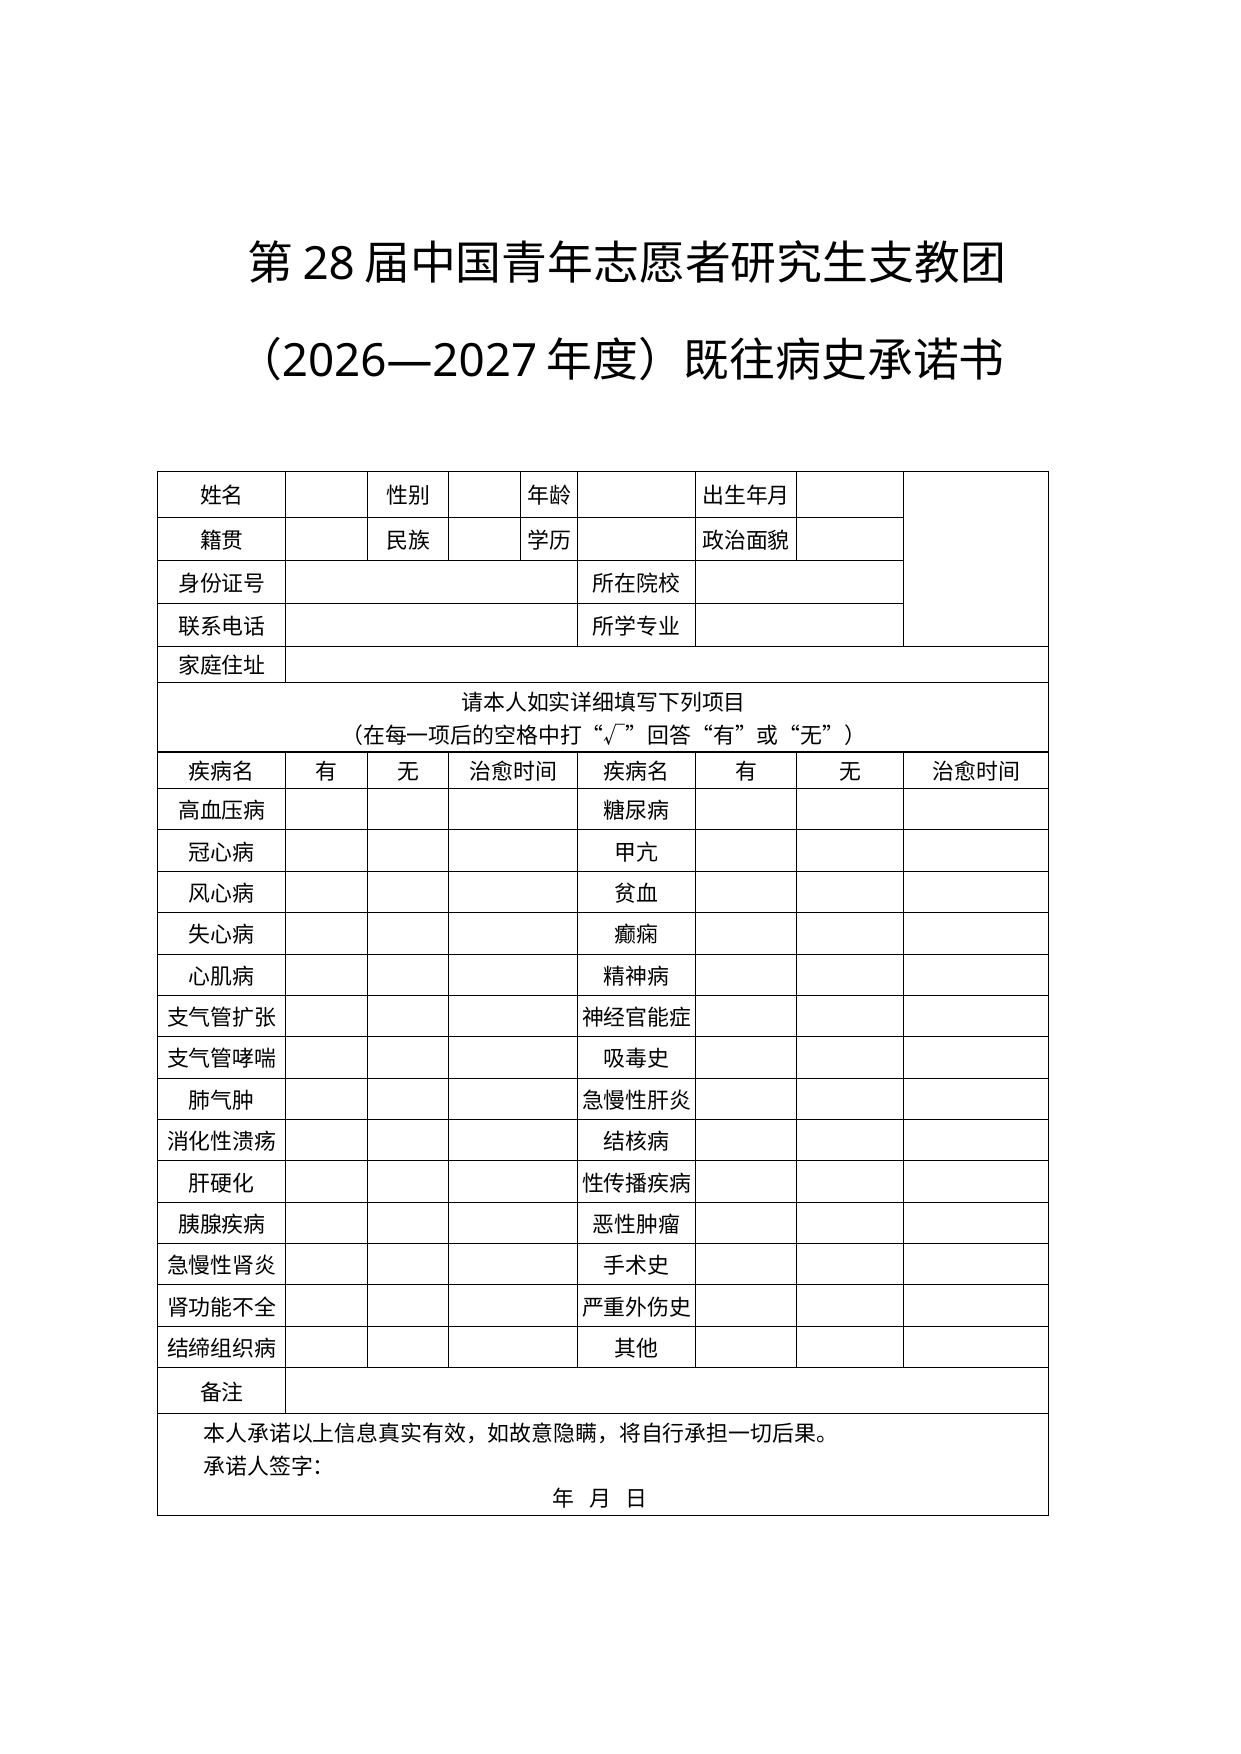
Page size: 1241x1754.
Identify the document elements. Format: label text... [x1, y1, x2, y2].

table_cell 无 [797, 753, 903, 788]
table_cell [696, 830, 796, 871]
table_cell [449, 955, 577, 995]
table_cell 神经官能症 [578, 996, 695, 1036]
table_cell 治愈时间 [904, 753, 1048, 788]
table_cell [449, 830, 577, 871]
table_cell [696, 1161, 796, 1202]
table_cell [797, 1327, 903, 1367]
table_cell 疾病名 [158, 753, 285, 788]
table_cell [797, 1037, 903, 1077]
table_cell [368, 1079, 448, 1119]
table_cell 本人承诺以上信息真实有效，如故意隐瞒，将自行承担一切后果。 承诺人签字： 年 月 日 [158, 1414, 1048, 1515]
table_cell [904, 1120, 1048, 1160]
table_cell [286, 1079, 367, 1119]
table_cell [286, 1161, 367, 1202]
table_cell 失心病 [158, 913, 285, 953]
text 第28届中国青年志愿者研究生支教团 [159, 211, 1081, 308]
table_cell 身份证号 [158, 561, 285, 603]
table_cell [449, 1203, 577, 1243]
table_cell 肺气肿 [158, 1079, 285, 1119]
table_cell [696, 1079, 796, 1119]
table_cell [449, 1120, 577, 1160]
table_cell [696, 913, 796, 953]
table_cell 肾功能不全 [158, 1285, 285, 1326]
table_cell [449, 1244, 577, 1284]
table_cell [449, 1327, 577, 1367]
table_cell 备注 [158, 1368, 285, 1413]
table_cell [368, 1037, 448, 1077]
table_header 姓名 [158, 472, 285, 517]
table_cell 请本人如实详细填写下列项目 （在每一项后的空格中打“√”回答“有”或“无”） [158, 683, 1048, 751]
table_cell [449, 996, 577, 1036]
table_cell [904, 1244, 1048, 1284]
table_cell [368, 872, 448, 912]
table_header [449, 472, 520, 517]
table_cell 甲亢 [578, 830, 695, 871]
table_cell [286, 1037, 367, 1077]
table_cell [904, 955, 1048, 995]
table_cell 胰腺疾病 [158, 1203, 285, 1243]
table_cell [286, 872, 367, 912]
table_cell [696, 1327, 796, 1367]
table_cell 肝硬化 [158, 1161, 285, 1202]
table_cell [797, 996, 903, 1036]
table_cell 急慢性肾炎 [158, 1244, 285, 1284]
table_cell 支气管哮喘 [158, 1037, 285, 1077]
table_cell [286, 1244, 367, 1284]
table_header [797, 472, 903, 517]
table_cell [368, 1120, 448, 1160]
table_cell [696, 1285, 796, 1326]
table_cell [286, 1327, 367, 1367]
table_cell [797, 789, 903, 829]
table_header 出生年月 [696, 472, 796, 517]
table_cell [904, 789, 1048, 829]
table_cell [904, 872, 1048, 912]
table_cell [449, 1161, 577, 1202]
table_cell 疾病名 [578, 753, 695, 788]
table_cell [696, 955, 796, 995]
table_cell [286, 996, 367, 1036]
table_cell [286, 789, 367, 829]
table_cell [904, 1037, 1048, 1077]
table_cell [368, 830, 448, 871]
table_cell [797, 1244, 903, 1284]
table_cell [904, 1327, 1048, 1367]
table_cell [797, 1079, 903, 1119]
table_cell [368, 1327, 448, 1367]
table_cell [797, 872, 903, 912]
table_cell 冠心病 [158, 830, 285, 871]
text （2026—2027年度）既往病史承诺书 [159, 308, 1081, 406]
table_cell [904, 830, 1048, 871]
table_cell [286, 913, 367, 953]
table_cell [797, 955, 903, 995]
table_cell 性传播疾病 [578, 1161, 695, 1202]
table_cell [797, 913, 903, 953]
table_header 性别 [368, 472, 448, 517]
table_cell [286, 518, 367, 560]
table_cell [286, 604, 577, 646]
table_cell 结核病 [578, 1120, 695, 1160]
table_cell 消化性溃疡 [158, 1120, 285, 1160]
table_cell [696, 1203, 796, 1243]
table_cell 支气管扩张 [158, 996, 285, 1036]
table_cell [286, 1285, 367, 1326]
table_cell 所在院校 [578, 561, 695, 603]
table_cell [449, 872, 577, 912]
table_cell [449, 518, 520, 560]
table_cell 有 [286, 753, 367, 788]
table_cell 家庭住址 [158, 647, 285, 682]
table_cell [286, 1203, 367, 1243]
table_cell [368, 789, 448, 829]
table_cell [368, 1203, 448, 1243]
table_cell [797, 1285, 903, 1326]
table_cell [904, 1161, 1048, 1202]
table_cell [449, 1037, 577, 1077]
table_cell 贫血 [578, 872, 695, 912]
table_cell [797, 518, 903, 560]
table_cell 糖尿病 [578, 789, 695, 829]
table_cell [368, 1285, 448, 1326]
table_cell 籍贯 [158, 518, 285, 560]
table_cell [904, 1079, 1048, 1119]
table_cell [904, 913, 1048, 953]
table_header [578, 472, 695, 517]
table_cell 高血压病 [158, 789, 285, 829]
table_cell [904, 1203, 1048, 1243]
table_cell 有 [696, 753, 796, 788]
table_header 年龄 [521, 472, 577, 517]
table_cell [368, 996, 448, 1036]
table_cell 急慢性肝炎 [578, 1079, 695, 1119]
table_cell [696, 1120, 796, 1160]
table_cell 治愈时间 [449, 753, 577, 788]
table_cell [696, 1244, 796, 1284]
table_cell [449, 1285, 577, 1326]
table_cell [286, 1368, 1048, 1413]
table_cell [368, 1244, 448, 1284]
table_cell [449, 789, 577, 829]
table_cell 恶性肿瘤 [578, 1203, 695, 1243]
table_cell [368, 1161, 448, 1202]
table_cell [368, 955, 448, 995]
table_cell [286, 647, 1048, 682]
table_cell [449, 1079, 577, 1119]
table_cell 癫痫 [578, 913, 695, 953]
table_cell 心肌病 [158, 955, 285, 995]
table_header [286, 472, 367, 517]
table_cell [696, 1037, 796, 1077]
table_cell [449, 913, 577, 953]
table_header [904, 472, 1048, 646]
table_cell 民族 [368, 518, 448, 560]
table_cell 结缔组织病 [158, 1327, 285, 1367]
table_cell 联系电话 [158, 604, 285, 646]
table_cell [696, 604, 903, 646]
table_cell 所学专业 [578, 604, 695, 646]
table_cell 其他 [578, 1327, 695, 1367]
table_cell [368, 913, 448, 953]
table_cell [797, 1161, 903, 1202]
table_cell [696, 789, 796, 829]
table_cell 吸毒史 [578, 1037, 695, 1077]
table_cell [286, 561, 577, 603]
table_cell [286, 1120, 367, 1160]
table_cell [904, 996, 1048, 1036]
table_cell [904, 1285, 1048, 1326]
table_cell 手术史 [578, 1244, 695, 1284]
table_cell [696, 561, 903, 603]
table_cell [286, 955, 367, 995]
table_cell 精神病 [578, 955, 695, 995]
table_cell 严重外伤史 [578, 1285, 695, 1326]
table_cell [797, 1120, 903, 1160]
table_cell 政治面貌 [696, 518, 796, 560]
table_cell 风心病 [158, 872, 285, 912]
table_cell 学历 [521, 518, 577, 560]
table_cell [696, 872, 796, 912]
table_cell 无 [368, 753, 448, 788]
table_cell [797, 1203, 903, 1243]
table_cell [696, 996, 796, 1036]
table_cell [578, 518, 695, 560]
table_cell [286, 830, 367, 871]
table_cell [797, 830, 903, 871]
